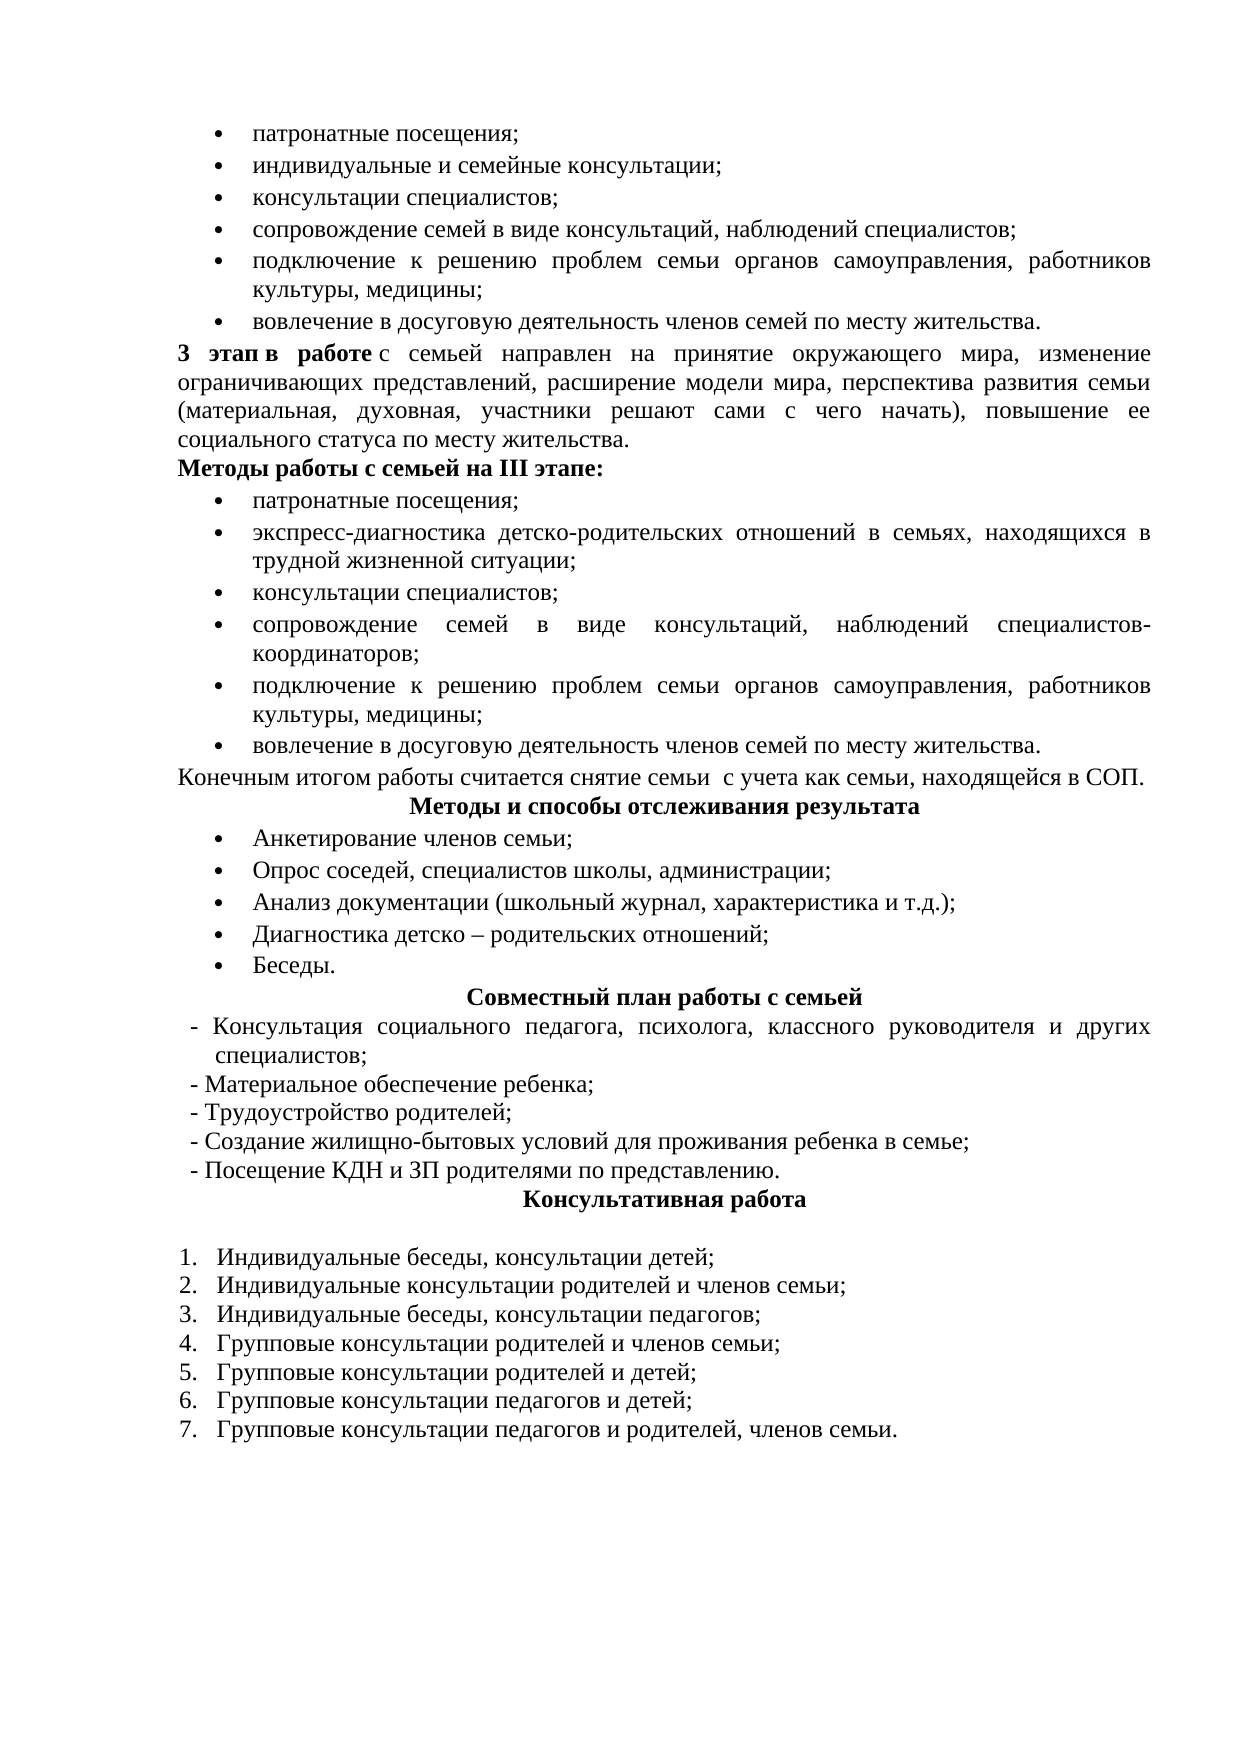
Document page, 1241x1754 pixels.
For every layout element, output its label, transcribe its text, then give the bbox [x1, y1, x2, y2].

list экспресс-диагностика детско-родительских отношений в семьях, находящихся в трудной жизненной ситуации; [215, 517, 1152, 574]
text - Создание жилищно-бытовых условий для проживания ребенка в семье; [190, 1126, 1152, 1155]
list Групповые консультации педагогов и родителей, членов семьи. [179, 1414, 1152, 1443]
list Беседы. [215, 951, 1152, 979]
text - Материальное обеспечение ребенка; [190, 1069, 1152, 1097]
text Консультативная работа [177, 1184, 1152, 1212]
text - Трудоустройство родителей; [190, 1097, 1152, 1126]
list консультации специалистов; [215, 182, 1152, 211]
list подключение к решению проблем семьи органов самоуправления, работников культуры, медицины; [215, 670, 1152, 727]
text - Консультация социального педагога, психолога, классного руководителя и других специалистов; [190, 1011, 1152, 1069]
list вовлечение в досуговую деятельность членов семей по месту жительства. [215, 306, 1152, 335]
list Индивидуальные беседы, консультации педагогов; [179, 1299, 1152, 1328]
list патронатные посещения; [215, 485, 1152, 514]
list консультации специалистов; [215, 577, 1152, 606]
list Диагностика детско – родительских отношений; [215, 919, 1152, 947]
list Анализ документации (школьный журнал, характеристика и т.д.); [215, 887, 1152, 916]
list патронатные посещения; [215, 118, 1152, 147]
list Индивидуальные консультации родителей и членов семьи; [179, 1270, 1152, 1299]
text Конечным итогом работы считается снятие семьи с учета как семьи, находящейся в СОП. [177, 762, 1152, 791]
text Совместный план работы с семьей [177, 982, 1152, 1011]
text 3 этап в работе с семьей направлен на принятие окружающего мира, изменение ограничивающих представлений, расширение модели мира, перспектива развития семьи (материальная, духовная, участники решают сами с чего начать), повышение ее социального статуса по месту жительства. [177, 338, 1152, 453]
list сопровождение семей в виде консультаций, наблюдений специалистов; [215, 214, 1152, 242]
list индивидуальные и семейные консультации; [215, 150, 1152, 179]
list Групповые консультации родителей и детей; [179, 1357, 1152, 1385]
list Анкетирование членов семьи; [215, 823, 1152, 852]
list Групповые консультации родителей и членов семьи; [179, 1328, 1152, 1357]
text Методы и способы отслеживания результата [177, 791, 1152, 820]
list Групповые консультации педагогов и детей; [179, 1385, 1152, 1414]
list сопровождение семей в виде консультаций, наблюдений специалистов-координаторов; [215, 609, 1152, 667]
text Методы работы с семьей на III этапе: [177, 453, 1152, 482]
list подключение к решению проблем семьи органов самоуправления, работников культуры, медицины; [215, 246, 1152, 303]
list вовлечение в досуговую деятельность членов семей по месту жительства. [215, 731, 1152, 759]
list Опрос соседей, специалистов школы, администрации; [215, 855, 1152, 884]
text - Посещение КДН и ЗП родителями по представлению. [190, 1155, 1152, 1184]
list Индивидуальные беседы, консультации детей; [179, 1242, 1152, 1270]
